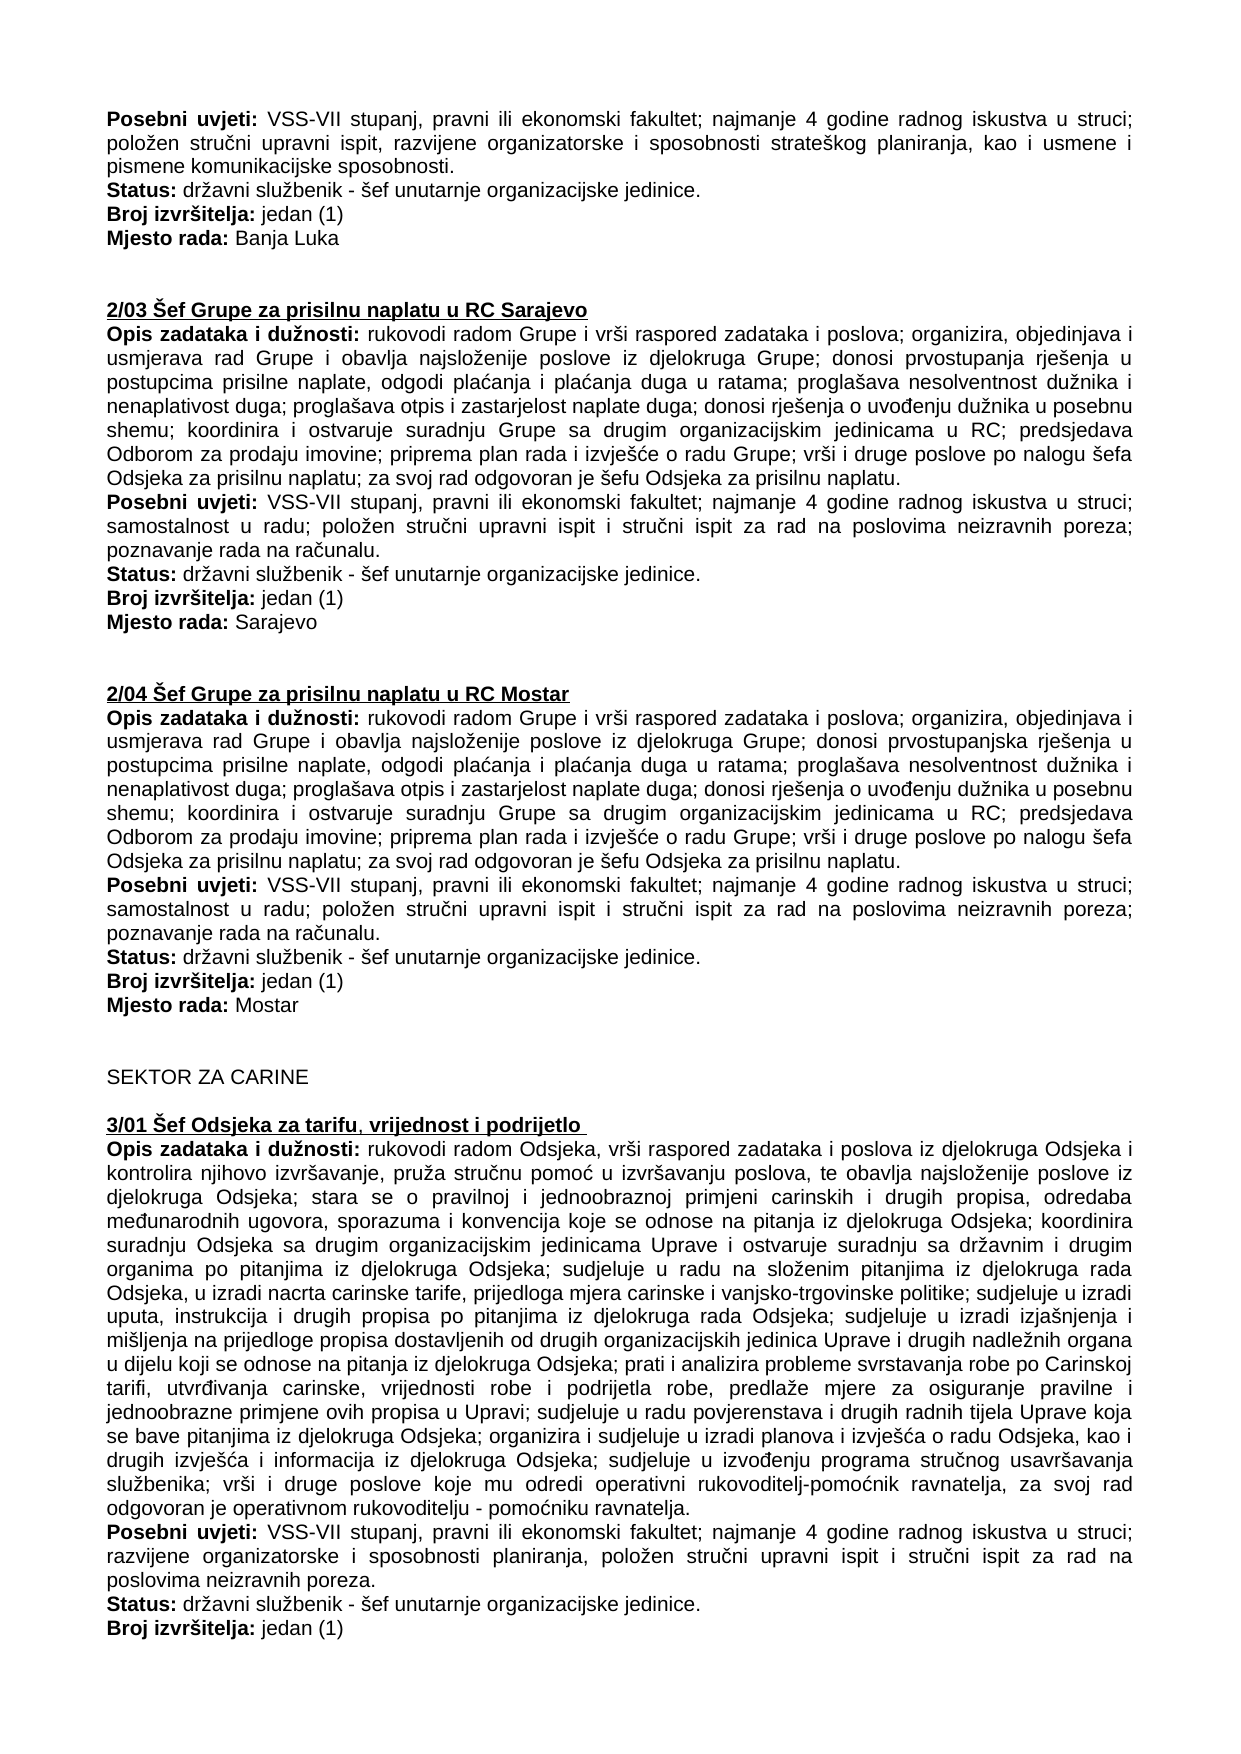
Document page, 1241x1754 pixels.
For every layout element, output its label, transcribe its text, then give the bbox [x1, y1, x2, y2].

text Opis zadataka i dužnosti: rukovodi radom Grupe i vrši raspored zadataka i poslova; organizira, objedinjava i usmjerava rad Grupe i obavlja najsloženije poslove iz djelokruga Grupe; donosi prvostupanjska rješenja u postupcima prisilne naplate, odgodi plaćanja i plaćanja duga u ratama; proglašava nesolventnost dužnika i nenaplativost duga; proglašava otpis i zastarjelost naplate duga; donosi rješenja o uvođenju dužnika u posebnu shemu; koordinira i ostvaruje suradnju Grupe sa drugim organizacijskim jedinicama u RC; predsjedava Odborom za prodaju imovine; priprema plan rada i izvješće o radu Grupe; vrši i druge poslove po nalogu šefa Odsjeka za prisilnu naplatu; za svoj rad odgovoran je šefu Odsjeka za prisilnu naplatu. [106, 705, 1134, 873]
text 3/01 Šef Odsjeka za tarifu, vrijednost i podrijetlo [106, 1113, 1134, 1137]
text Opis zadataka i dužnosti: rukovodi radom Odsjeka, vrši raspored zadataka i poslova iz djelokruga Odsjeka i kontrolira njihovo izvršavanje, pruža stručnu pomoć u izvršavanju poslova, te obavlja najsloženije poslove iz djelokruga Odsjeka; stara se o pravilnoj i jednoobraznoj primjeni carinskih i drugih propisa, odredaba međunarodnih ugovora, sporazuma i konvencija koje se odnose na pitanja iz djelokruga Odsjeka; koordinira suradnju Odsjeka sa drugim organizacijskim jedinicama Uprave i ostvaruje suradnju sa državnim i drugim organima po pitanjima iz djelokruga Odsjeka; sudjeluje u radu na složenim pitanjima iz djelokruga rada Odsjeka, u izradi nacrta carinske tarife, prijedloga mjera carinske i vanjsko-trgovinske politike; sudjeluje u izradi uputa, instrukcija i drugih propisa po pitanjima iz djelokruga rada Odsjeka; sudjeluje u izradi izjašnjenja i mišljenja na prijedloge propisa dostavljenih od drugih organizacijskih jedinica Uprave i drugih nadležnih organa u dijelu koji se odnose na pitanja iz djelokruga Odsjeka; prati i analizira probleme svrstavanja robe po Carinskoj tarifi, utvrđivanja carinske, vrijednosti robe i podrijetla robe, predlaže mjere za osiguranje pravilne i jednoobrazne primjene ovih propisa u Upravi; sudjeluje u radu povjerenstava i drugih radnih tijela Uprave koja se bave pitanjima iz djelokruga Odsjeka; organizira i sudjeluje u izradi planova i izvješća o radu Odsjeka, kao i drugih izvješća i informacija iz djelokruga Odsjeka; sudjeluje u izvođenju programa stručnog usavršavanja službenika; vrši i druge poslove koje mu odredi operativni rukovoditelj-pomoćnik ravnatelja, za svoj rad odgovoran je operativnom rukovoditelju - pomoćniku ravnatelja. [106, 1137, 1134, 1520]
text Posebni uvjeti: VSS-VII stupanj, pravni ili ekonomski fakultet; najmanje 4 godine radnog iskustva u struci; položen stručni upravni ispit, razvijene organizatorske i sposobnosti strateškog planiranja, kao i usmene i pismene komunikacijske sposobnosti. [106, 106, 1134, 178]
text Broj izvršitelja: jedan (1) [106, 1616, 1134, 1640]
text Status: državni službenik - šef unutarnje organizacijske jedinice. [106, 945, 1134, 969]
text Broj izvršitelja: jedan (1) [106, 202, 1134, 226]
text Status: državni službenik - šef unutarnje organizacijske jedinice. [106, 1592, 1134, 1616]
text Mjesto rada: Mostar [106, 993, 1134, 1017]
text 2/04 Šef Grupe za prisilnu naplatu u RC Mostar [106, 681, 1134, 705]
text SEKTOR ZA CARINE [106, 1065, 1134, 1089]
text Mjesto rada: Sarajevo [106, 609, 1134, 633]
text Opis zadataka i dužnosti: rukovodi radom Grupe i vrši raspored zadataka i poslova; organizira, objedinjava i usmjerava rad Grupe i obavlja najsloženije poslove iz djelokruga Grupe; donosi prvostupanja rješenja u postupcima prisilne naplate, odgodi plaćanja i plaćanja duga u ratama; proglašava nesolventnost dužnika i nenaplativost duga; proglašava otpis i zastarjelost naplate duga; donosi rješenja o uvođenju dužnika u posebnu shemu; koordinira i ostvaruje suradnju Grupe sa drugim organizacijskim jedinicama u RC; predsjedava Odborom za prodaju imovine; priprema plan rada i izvješće o radu Grupe; vrši i druge poslove po nalogu šefa Odsjeka za prisilnu naplatu; za svoj rad odgovoran je šefu Odsjeka za prisilnu naplatu. [106, 322, 1134, 490]
text Mjesto rada: Banja Luka [106, 226, 1134, 250]
text 2/03 Šef Grupe za prisilnu naplatu u RC Sarajevo [106, 298, 1134, 322]
text Broj izvršitelja: jedan (1) [106, 586, 1134, 609]
text Posebni uvjeti: VSS-VII stupanj, pravni ili ekonomski fakultet; najmanje 4 godine radnog iskustva u struci; samostalnost u radu; položen stručni upravni ispit i stručni ispit za rad na poslovima neizravnih poreza; poznavanje rada na računalu. [106, 490, 1134, 562]
text Status: državni službenik - šef unutarnje organizacijske jedinice. [106, 562, 1134, 586]
text Posebni uvjeti: VSS-VII stupanj, pravni ili ekonomski fakultet; najmanje 4 godine radnog iskustva u struci; samostalnost u radu; položen stručni upravni ispit i stručni ispit za rad na poslovima neizravnih poreza; poznavanje rada na računalu. [106, 873, 1134, 945]
text Status: državni službenik - šef unutarnje organizacijske jedinice. [106, 178, 1134, 202]
text Posebni uvjeti: VSS-VII stupanj, pravni ili ekonomski fakultet; najmanje 4 godine radnog iskustva u struci; razvijene organizatorske i sposobnosti planiranja, položen stručni upravni ispit i stručni ispit za rad na poslovima neizravnih poreza. [106, 1520, 1134, 1592]
text Broj izvršitelja: jedan (1) [106, 969, 1134, 993]
